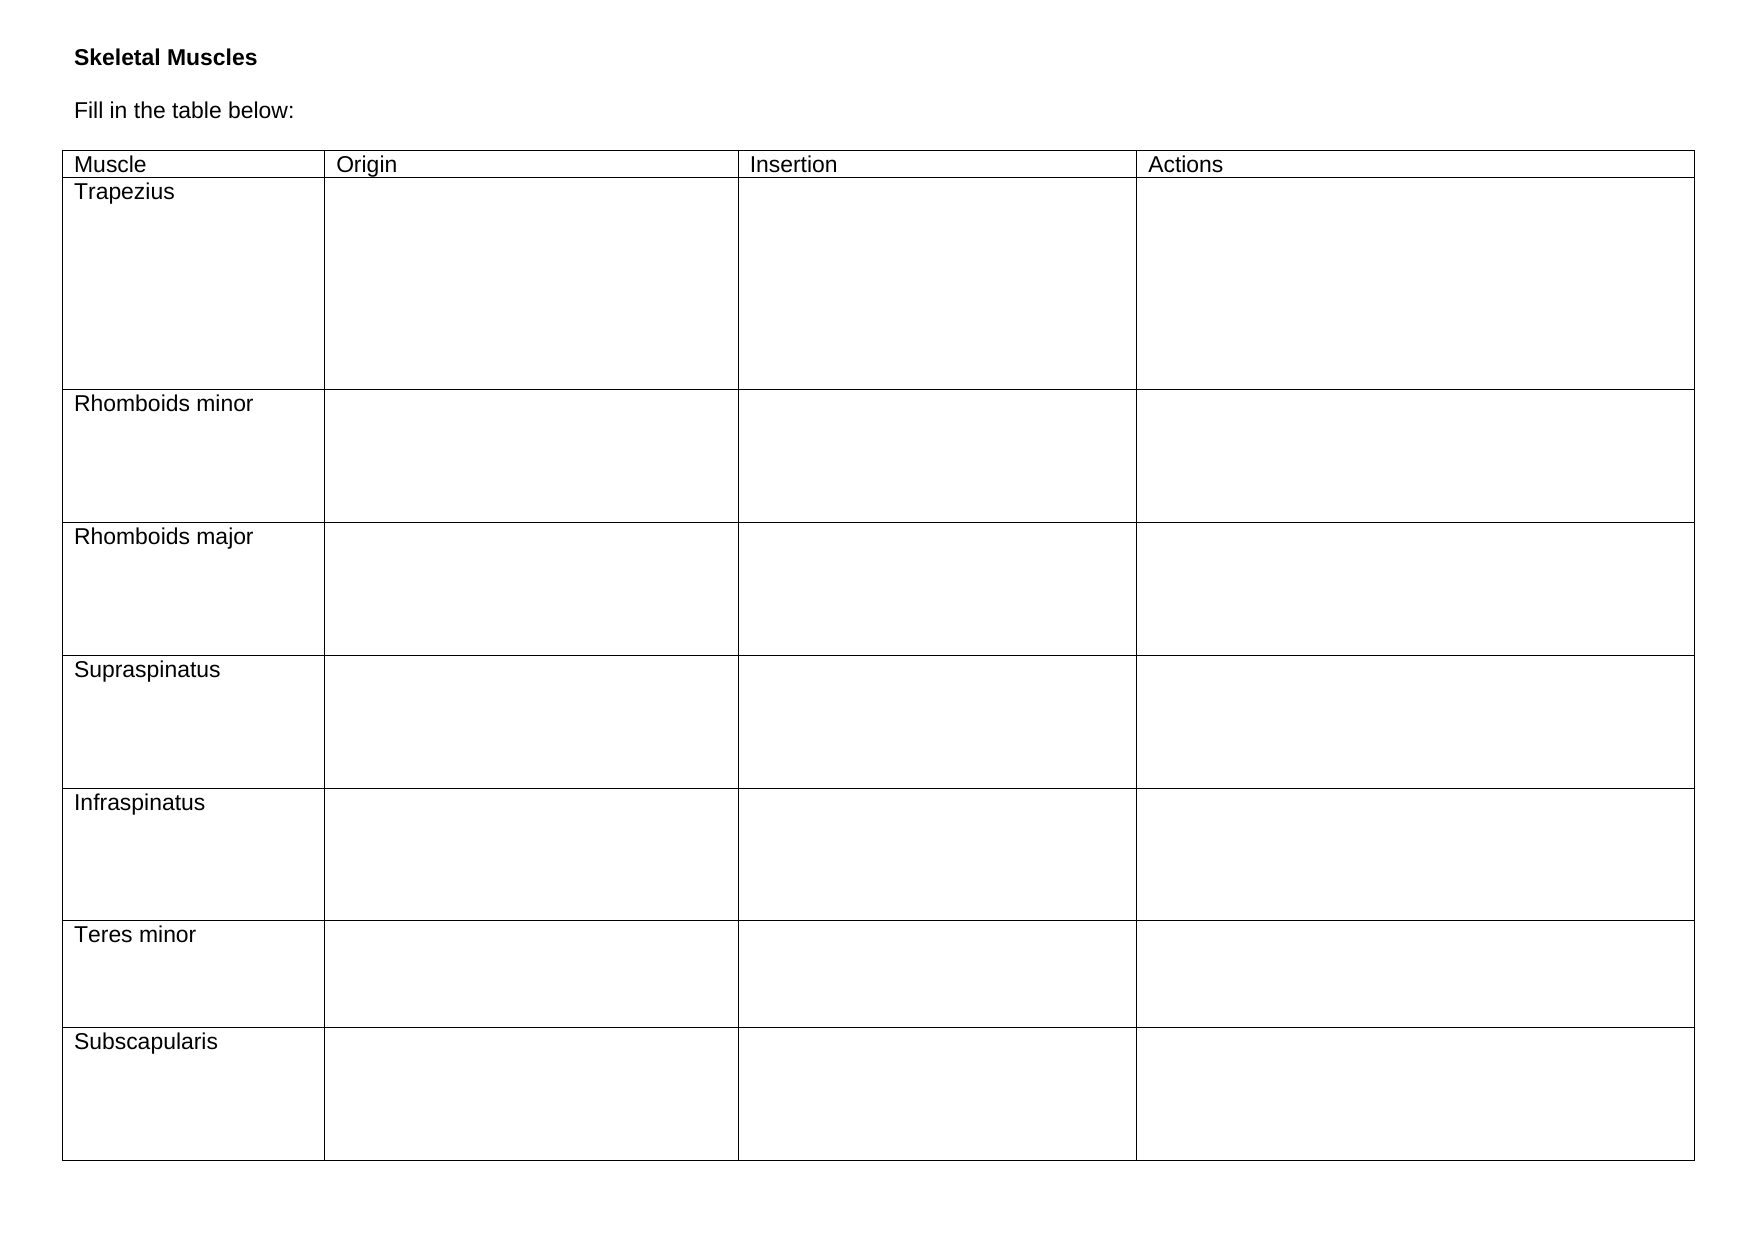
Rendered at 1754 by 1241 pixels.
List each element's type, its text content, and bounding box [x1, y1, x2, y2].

table_cell [739, 789, 1136, 920]
table_cell [739, 390, 1136, 522]
table_cell [1137, 1028, 1694, 1159]
table_cell Teres minor [63, 921, 324, 1027]
table_cell Infraspinatus [63, 789, 324, 920]
table_cell [325, 921, 738, 1027]
table_cell [1137, 178, 1694, 389]
table_cell [1137, 390, 1694, 522]
table_cell [325, 1028, 738, 1159]
table_cell Subscapularis [63, 1028, 324, 1159]
table_cell [325, 789, 738, 920]
table_cell [739, 178, 1136, 389]
text Skeletal Muscles [74, 44, 1683, 71]
table_cell [739, 1028, 1136, 1159]
table_cell Rhomboids minor [63, 390, 324, 522]
table_cell [1137, 921, 1694, 1027]
table_cell [739, 921, 1136, 1027]
table_cell [1137, 656, 1694, 787]
table_header Insertion [739, 151, 1136, 177]
table_cell [325, 656, 738, 787]
table_cell [739, 656, 1136, 787]
table_cell Trapezius [63, 178, 324, 389]
table_header Muscle [63, 151, 324, 177]
table_cell [325, 390, 738, 522]
table_cell [325, 523, 738, 655]
table_header Actions [1137, 151, 1694, 177]
text Fill in the table below: [74, 97, 1683, 123]
table_cell [325, 178, 738, 389]
table_cell Rhomboids major [63, 523, 324, 655]
table_header Origin [325, 151, 738, 177]
table_cell [739, 523, 1136, 655]
table_cell Supraspinatus [63, 656, 324, 787]
table_cell [1137, 523, 1694, 655]
table_cell [1137, 789, 1694, 920]
